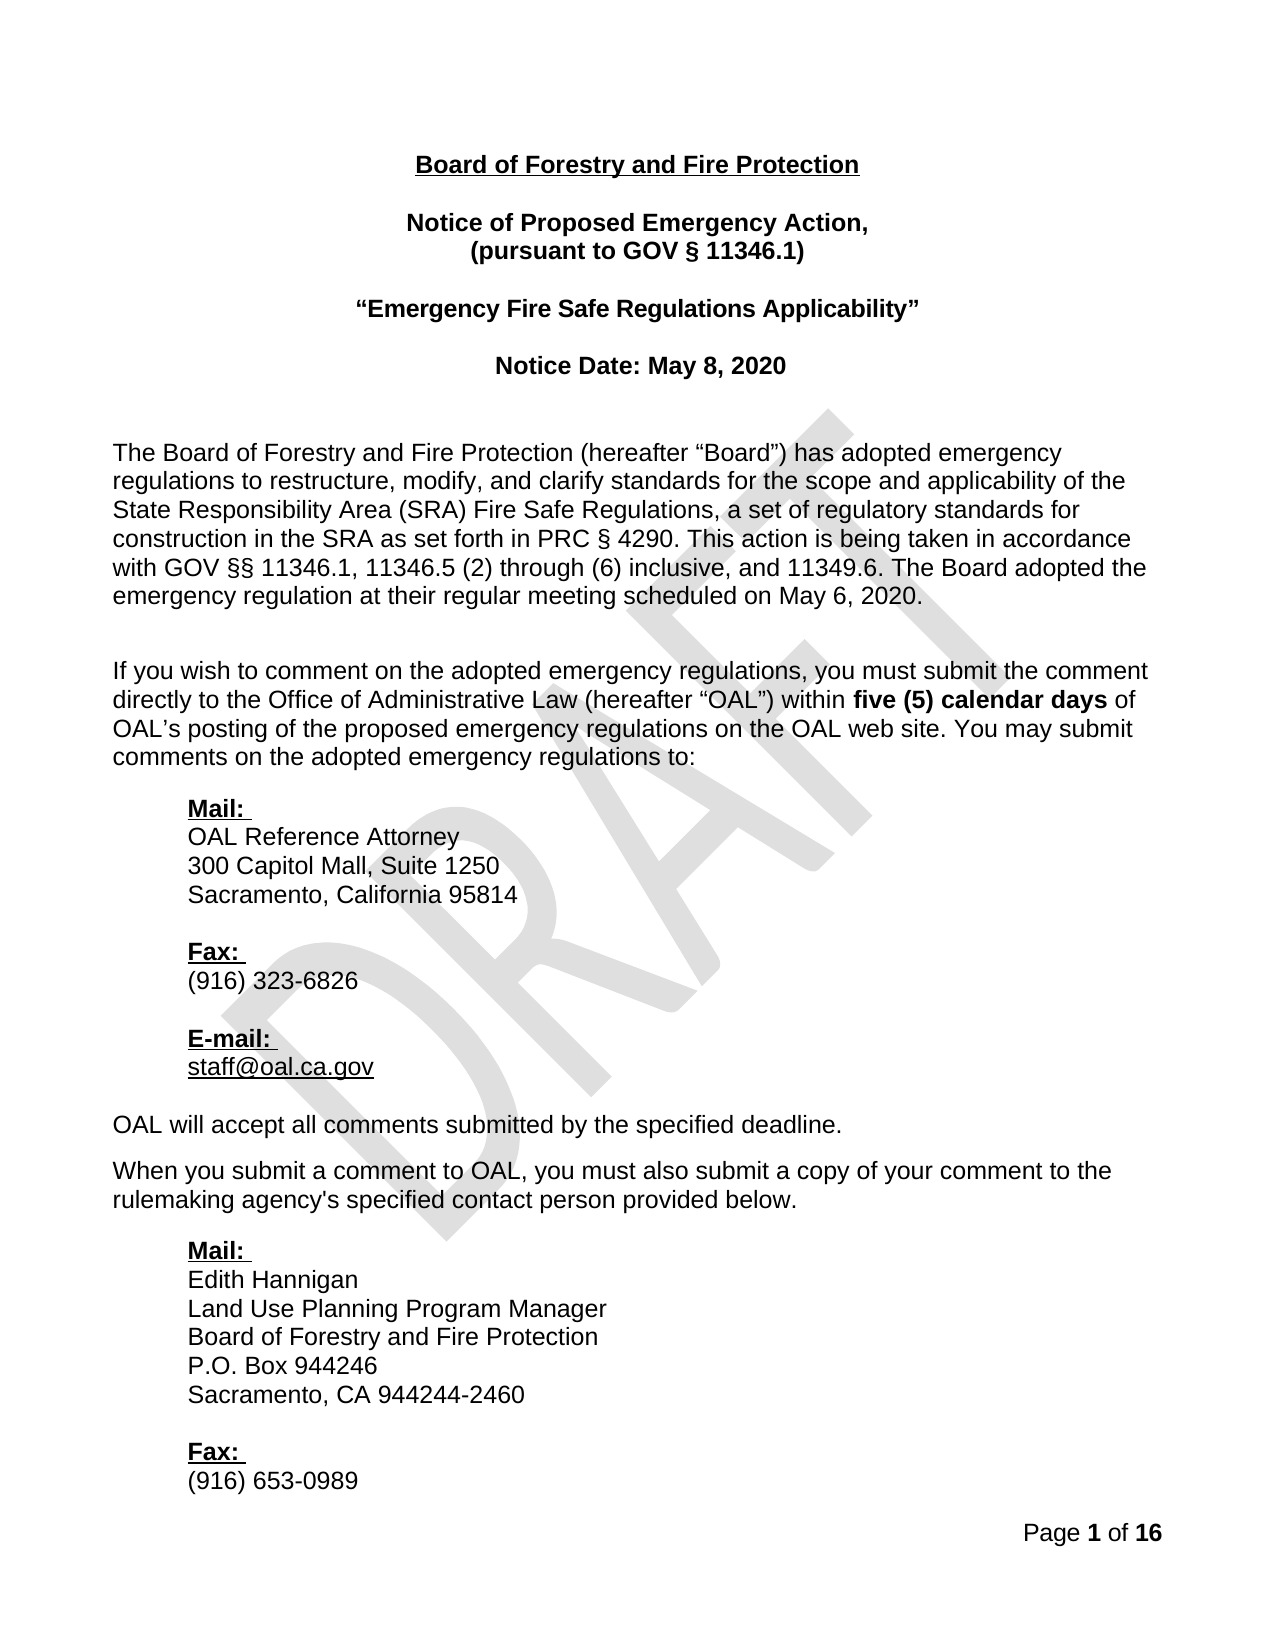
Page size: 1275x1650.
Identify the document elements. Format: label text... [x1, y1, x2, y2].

text Board of Forestry and Fire Protection [187, 1322, 1162, 1351]
text 300 Capitol Mall, Suite 1250 [187, 851, 1162, 880]
text Fax: [187, 937, 1162, 966]
text OAL Reference Attorney [187, 822, 1162, 851]
text Fax: [187, 1437, 1162, 1466]
text E-mail: [187, 1024, 1162, 1052]
text Land Use Planning Program Manager [187, 1293, 1162, 1322]
text If you wish to comment on the adopted emergency regulations, you must submit the comment directly to the Office of Administrative Law (hereafter “OAL”) within five (5) calendar days of OAL’s posting of the proposed emergency regulations on the OAL web site. You may submit comments on the adopted emergency regulations to: [112, 656, 1162, 771]
text OAL will accept all comments submitted by the specified deadline. [112, 1110, 1162, 1139]
text The Board of Forestry and Fire Protection (hereafter “Board”) has adopted emergency regulations to restructure, modify, and clarify standards for the scope and applicability of the State Responsibility Area (SRA) Fire Safe Regulations, a set of regulatory standards for construction in the SRA as set forth in PRC § 4290. This action is being taken in accordance with GOV §§ 11346.1, 11346.5 (2) through (6) inclusive, and 11349.6. The Board adopted the emergency regulation at their regular meeting scheduled on May 6, 2020. [112, 437, 1162, 610]
text P.O. Box 944246 [187, 1351, 1162, 1380]
text Mail: [187, 1236, 1162, 1265]
text (916) 653-0989 [187, 1466, 1162, 1495]
text Board of Forestry and Fire Protection [112, 150, 1162, 179]
text Notice Date: May 8, 2020 [112, 351, 1162, 380]
text “Emergency Fire Safe Regulations Applicability” [112, 294, 1162, 322]
text When you submit a comment to OAL, you must also submit a copy of your comment to the rulemaking agency's specified contact person provided below. [112, 1156, 1162, 1213]
text (916) 323-6826 [187, 966, 1162, 995]
text Notice of Proposed Emergency Action, [112, 207, 1162, 236]
text (pursuant to GOV § 11346.1) [112, 236, 1162, 265]
text Sacramento, CA 944244-2460 [187, 1380, 1162, 1408]
text Mail: [187, 794, 1162, 822]
text Sacramento, California 95814 [187, 880, 1162, 909]
text staff@oal.ca.gov [187, 1052, 1162, 1081]
text Edith Hannigan [187, 1265, 1162, 1293]
